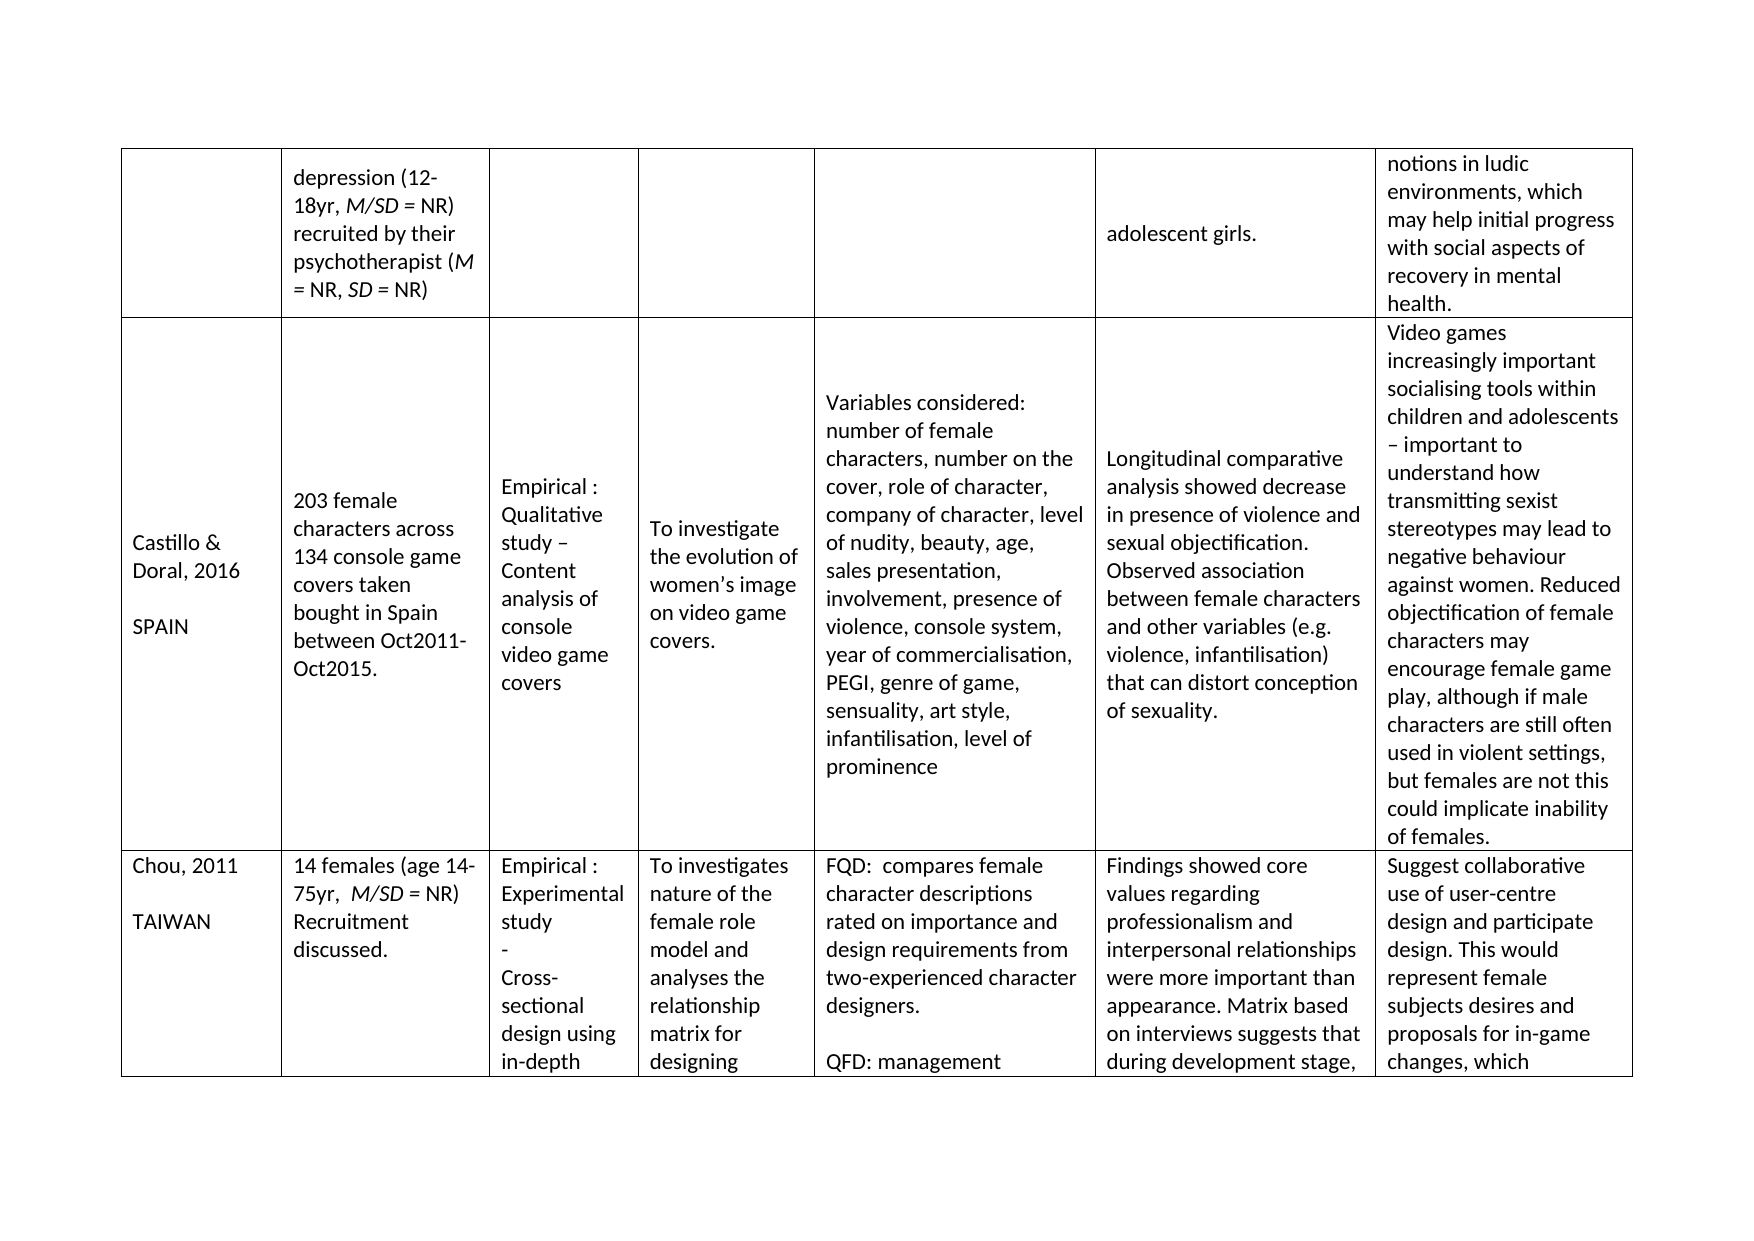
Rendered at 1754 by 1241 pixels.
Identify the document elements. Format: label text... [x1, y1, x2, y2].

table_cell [639, 851, 814, 1076]
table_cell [639, 149, 814, 317]
table_cell 203 female characters across 134 console game covers taken bought in Spain between Oct2011-Oct2015. [282, 318, 489, 850]
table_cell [122, 149, 281, 317]
table_cell Castillo & Doral, 2016 SPAIN [122, 318, 281, 850]
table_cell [815, 851, 1095, 1076]
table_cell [1096, 149, 1375, 317]
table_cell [1376, 149, 1632, 317]
table_cell Video games increasingly important socialising tools within children and adolescents – important to understand how transmitting sexist stereotypes may lead to negative behaviour against women. Reduced objectification of female characters may encourage female game play, although if male characters are still often used in violent settings, but females are not this could implicate inability of females. [1376, 318, 1632, 850]
table_cell Empirical : Qualitative study – Content analysis of console video game covers [490, 318, 638, 850]
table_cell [490, 851, 638, 1076]
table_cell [282, 851, 489, 1076]
table_cell Chou, 2011 TAIWAN [122, 851, 281, 1076]
table_cell To investigate the evolution of women’s image on video game covers. [639, 318, 814, 850]
table_cell Longitudinal comparative analysis showed decrease in presence of violence and sexual objectification. Observed association between female characters and other variables (e.g. violence, infantilisation) that can distort conception of sexuality. [1096, 318, 1375, 850]
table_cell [815, 149, 1095, 317]
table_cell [1376, 851, 1632, 1076]
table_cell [282, 149, 489, 317]
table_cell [490, 149, 638, 317]
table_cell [1096, 851, 1375, 1076]
table_cell Variables considered: number of female characters, number on the cover, role of character, company of character, level of nudity, beauty, age, sales presentation, involvement, presence of violence, console system, year of commercialisation, PEGI, genre of game, sensuality, art style, infantilisation, level of prominence [815, 318, 1095, 850]
